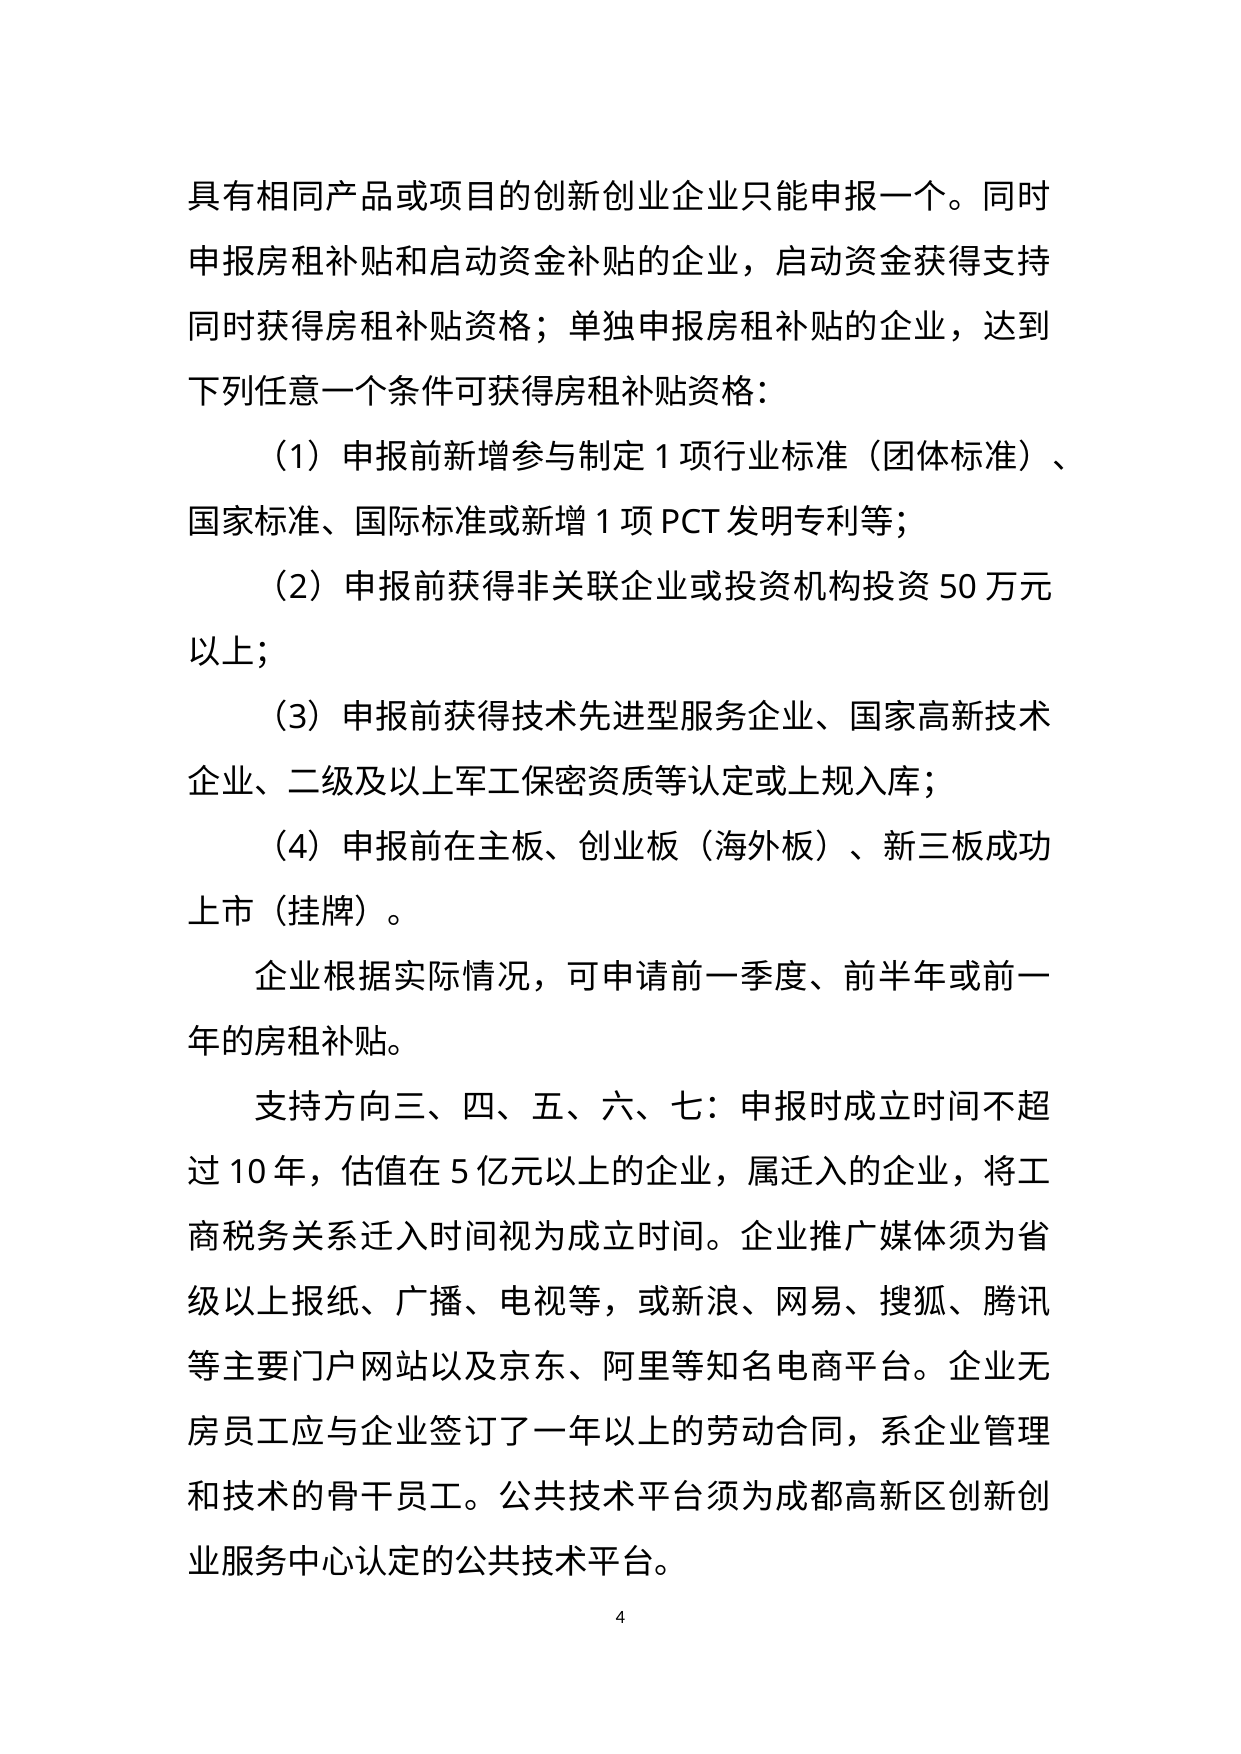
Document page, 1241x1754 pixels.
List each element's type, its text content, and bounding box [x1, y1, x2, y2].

text 企业根据实际情况，可申请前一季度、前半年或前一年的房租补贴。 [187, 942, 1053, 1072]
text （2）申报前获得非关联企业或投资机构投资50万元以上； [187, 552, 1053, 682]
text （4）申报前在主板、创业板（海外板）、新三板成功上市（挂牌）。 [187, 812, 1053, 942]
text （3）申报前获得技术先进型服务企业、国家高新技术企业、二级及以上军工保密资质等认定或上规入库； [187, 682, 1053, 812]
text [187, 162, 1053, 422]
text 支持方向三、四、五、六、七：申报时成立时间不超过10年，估值在5亿元以上的企业，属迁入的企业，将工商税务关系迁入时间视为成立时间。企业推广媒体须为省级以上报纸、广播、电视等，或新浪、网易、搜狐、腾讯等主要门户网站以及京东、阿里等知名电商平台。企业无房员工应与企业签订了一年以上的劳动合同，系企业管理和技术的骨干员工。公共技术平台须为成都高新区创新创业服务中心认定的公共技术平台。 [187, 1072, 1053, 1592]
text （1）申报前新增参与制定1项行业标准（团体标准）、国家标准、国际标准或新增1项PCT发明专利等； [187, 422, 1053, 552]
